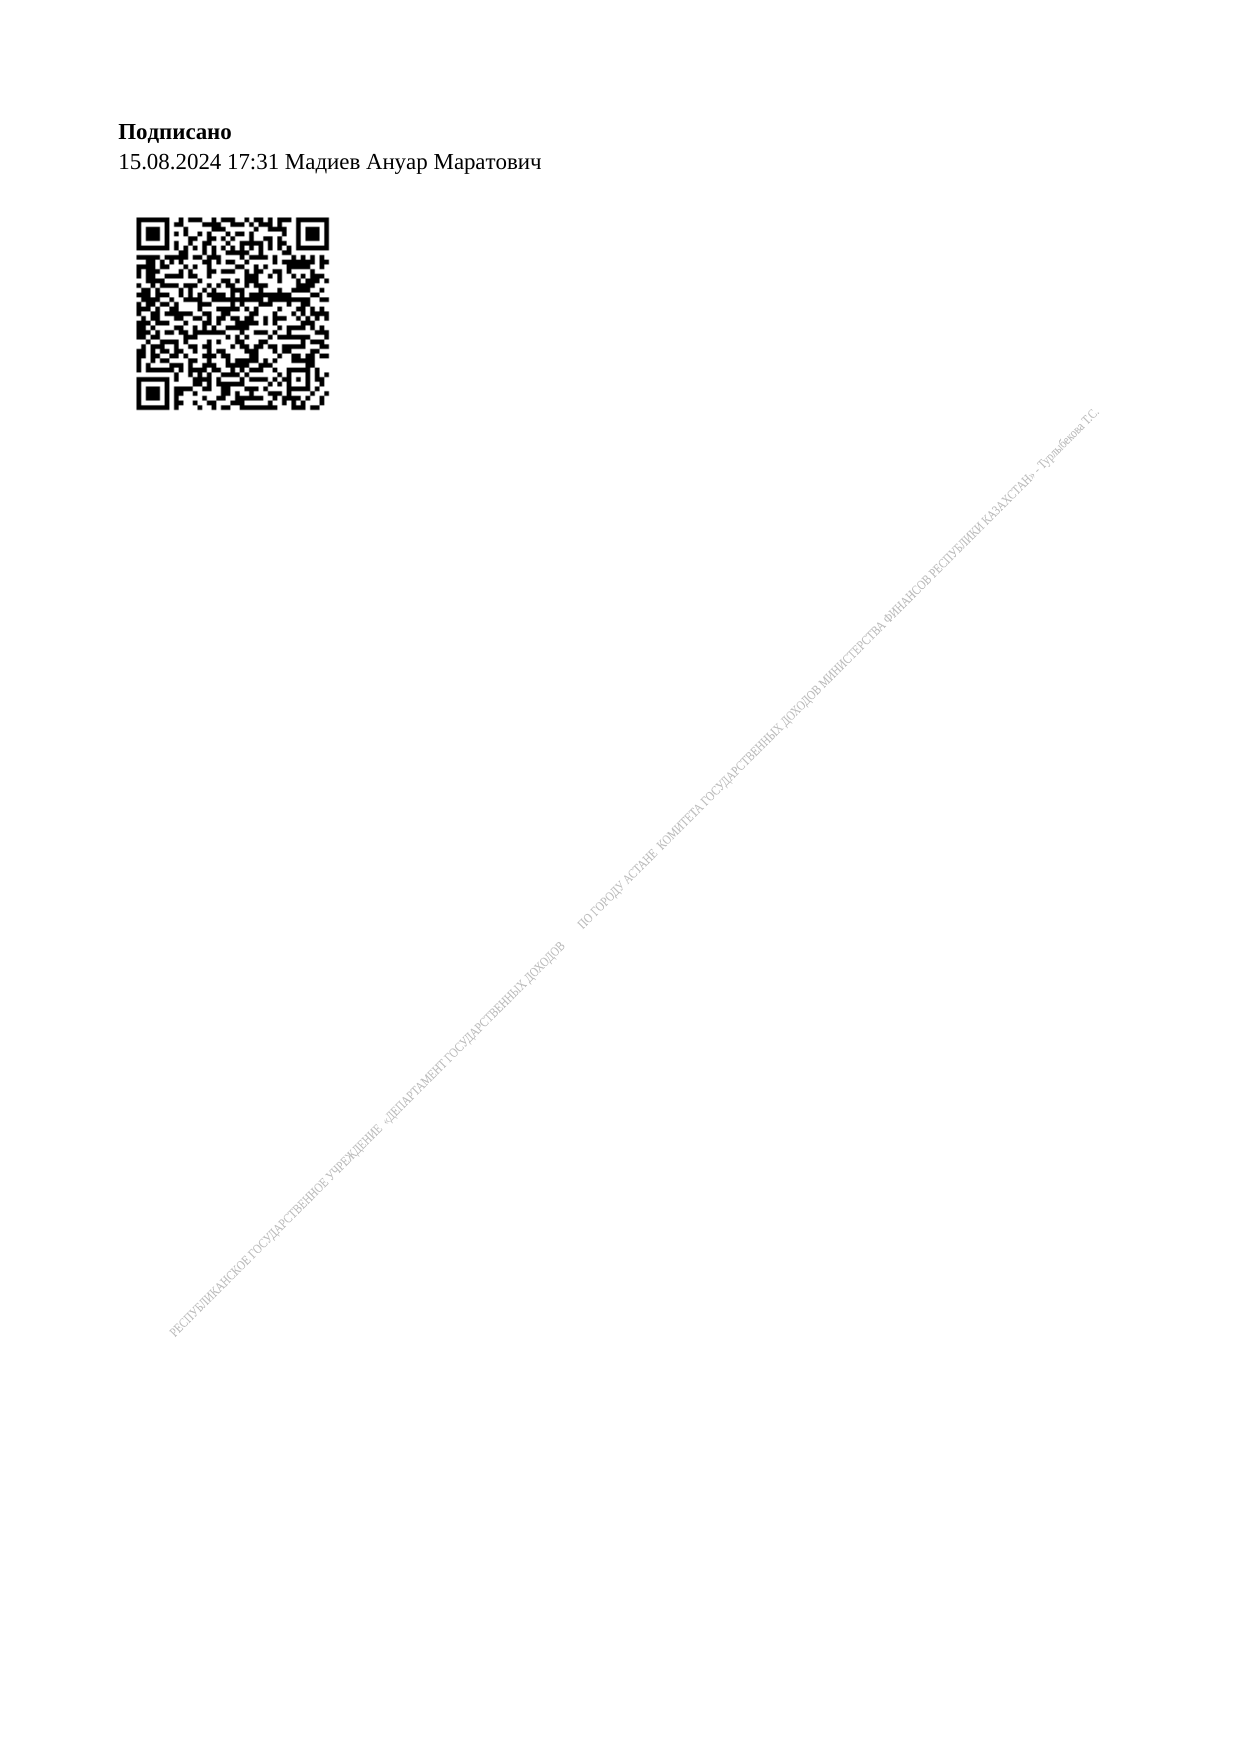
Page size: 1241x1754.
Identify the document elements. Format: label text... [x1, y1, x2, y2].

text 15.08.2024 17:31 Мадиев Ануар Маратович [118, 148, 1152, 175]
text Подписано [118, 118, 1152, 144]
picture [118, 199, 348, 429]
